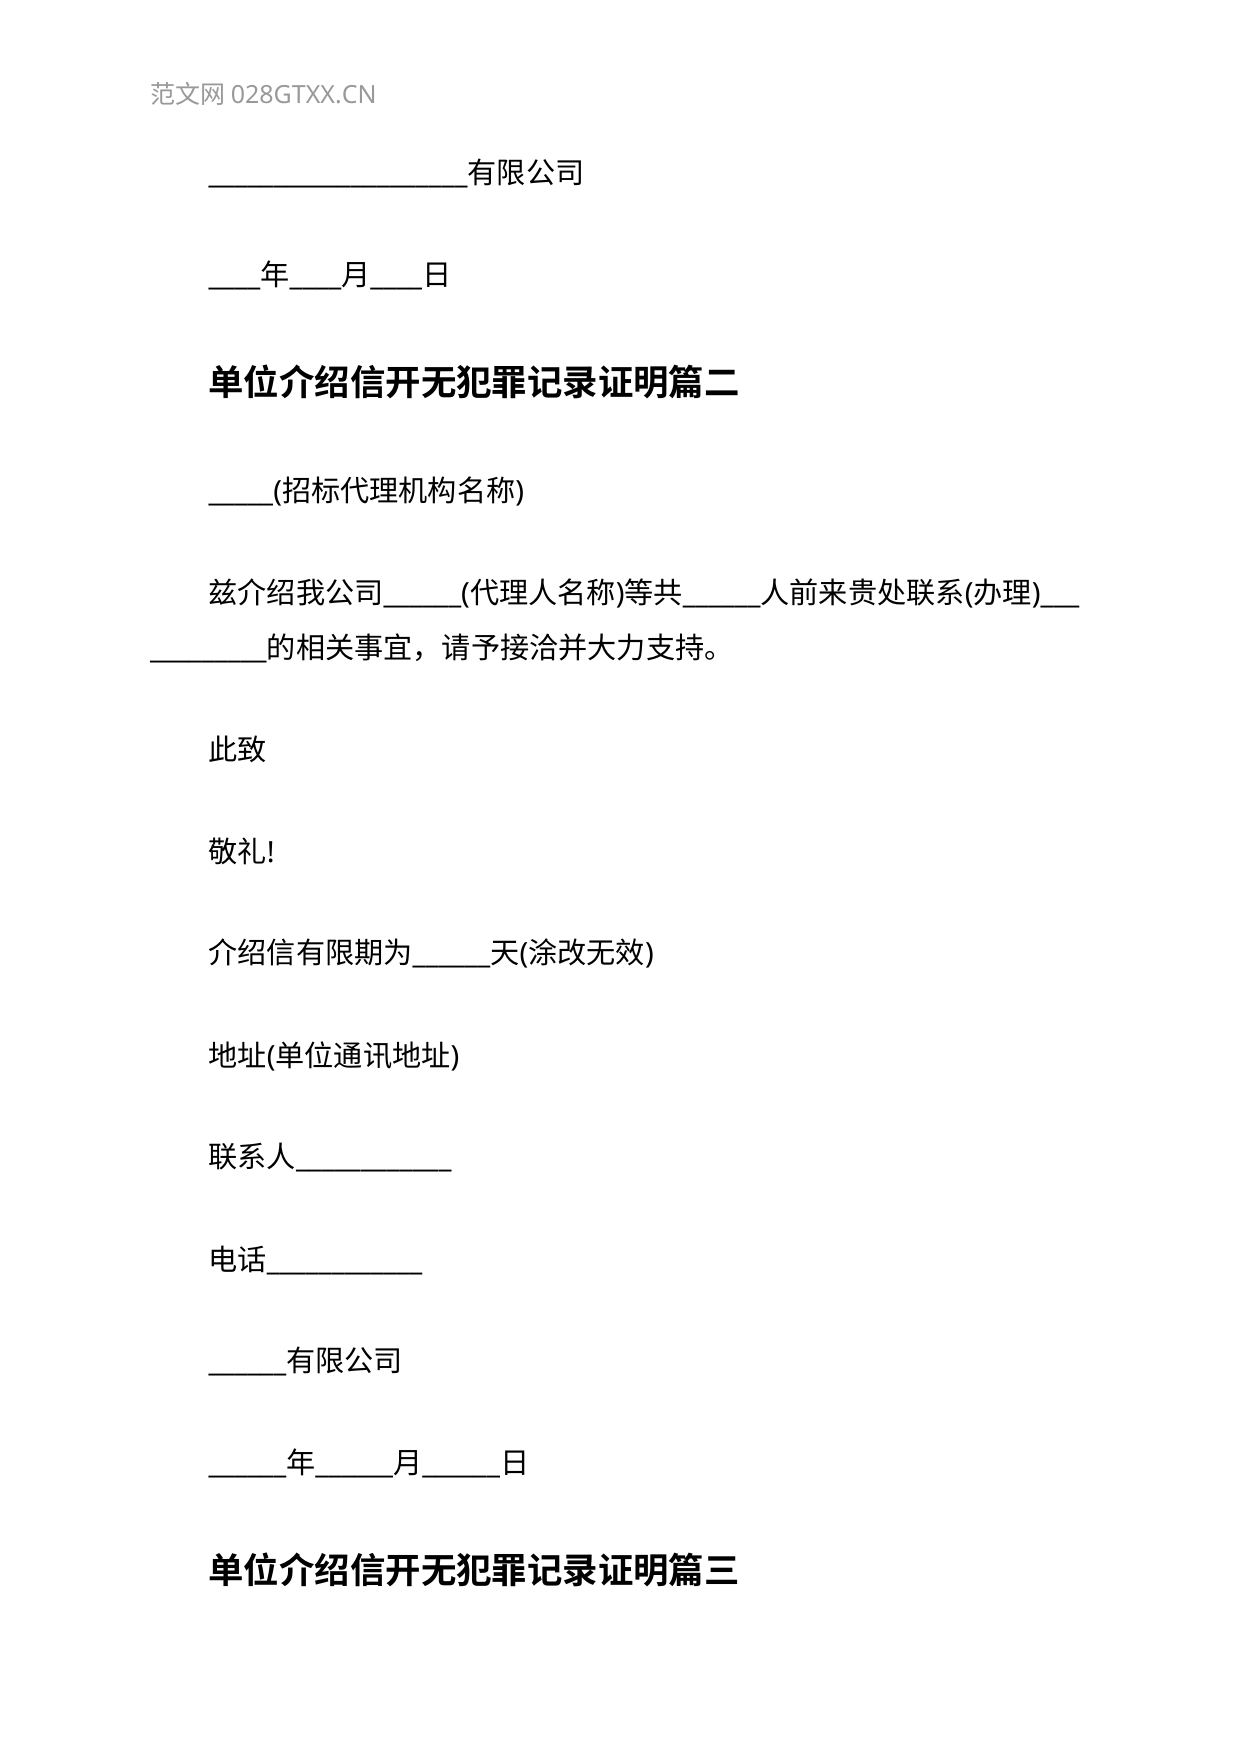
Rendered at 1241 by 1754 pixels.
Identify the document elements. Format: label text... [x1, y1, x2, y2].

text 单位介绍信开无犯罪记录证明篇二 [150, 354, 1090, 405]
text ____________________有限公司 [150, 150, 1090, 192]
text _____(招标代理机构名称) [150, 467, 1090, 510]
text ______有限公司 [150, 1338, 1090, 1380]
text 单位介绍信开无犯罪记录证明篇三 [150, 1542, 1090, 1593]
text 地址(单位通讯地址) [150, 1032, 1090, 1074]
text 此致 [150, 726, 1090, 769]
text 敬礼! [150, 828, 1090, 871]
text 兹介绍我公司______(代理人名称)等共______人前来贵处联系(办理)____________的相关事宜，请予接洽并大力支持。 [150, 569, 1090, 667]
text ____年____月____日 [150, 252, 1090, 294]
text 介绍信有限期为______天(涂改无效) [150, 930, 1090, 972]
text ______年______月______日 [150, 1440, 1090, 1482]
text 联系人____________ [150, 1134, 1090, 1176]
text 电话____________ [150, 1236, 1090, 1278]
